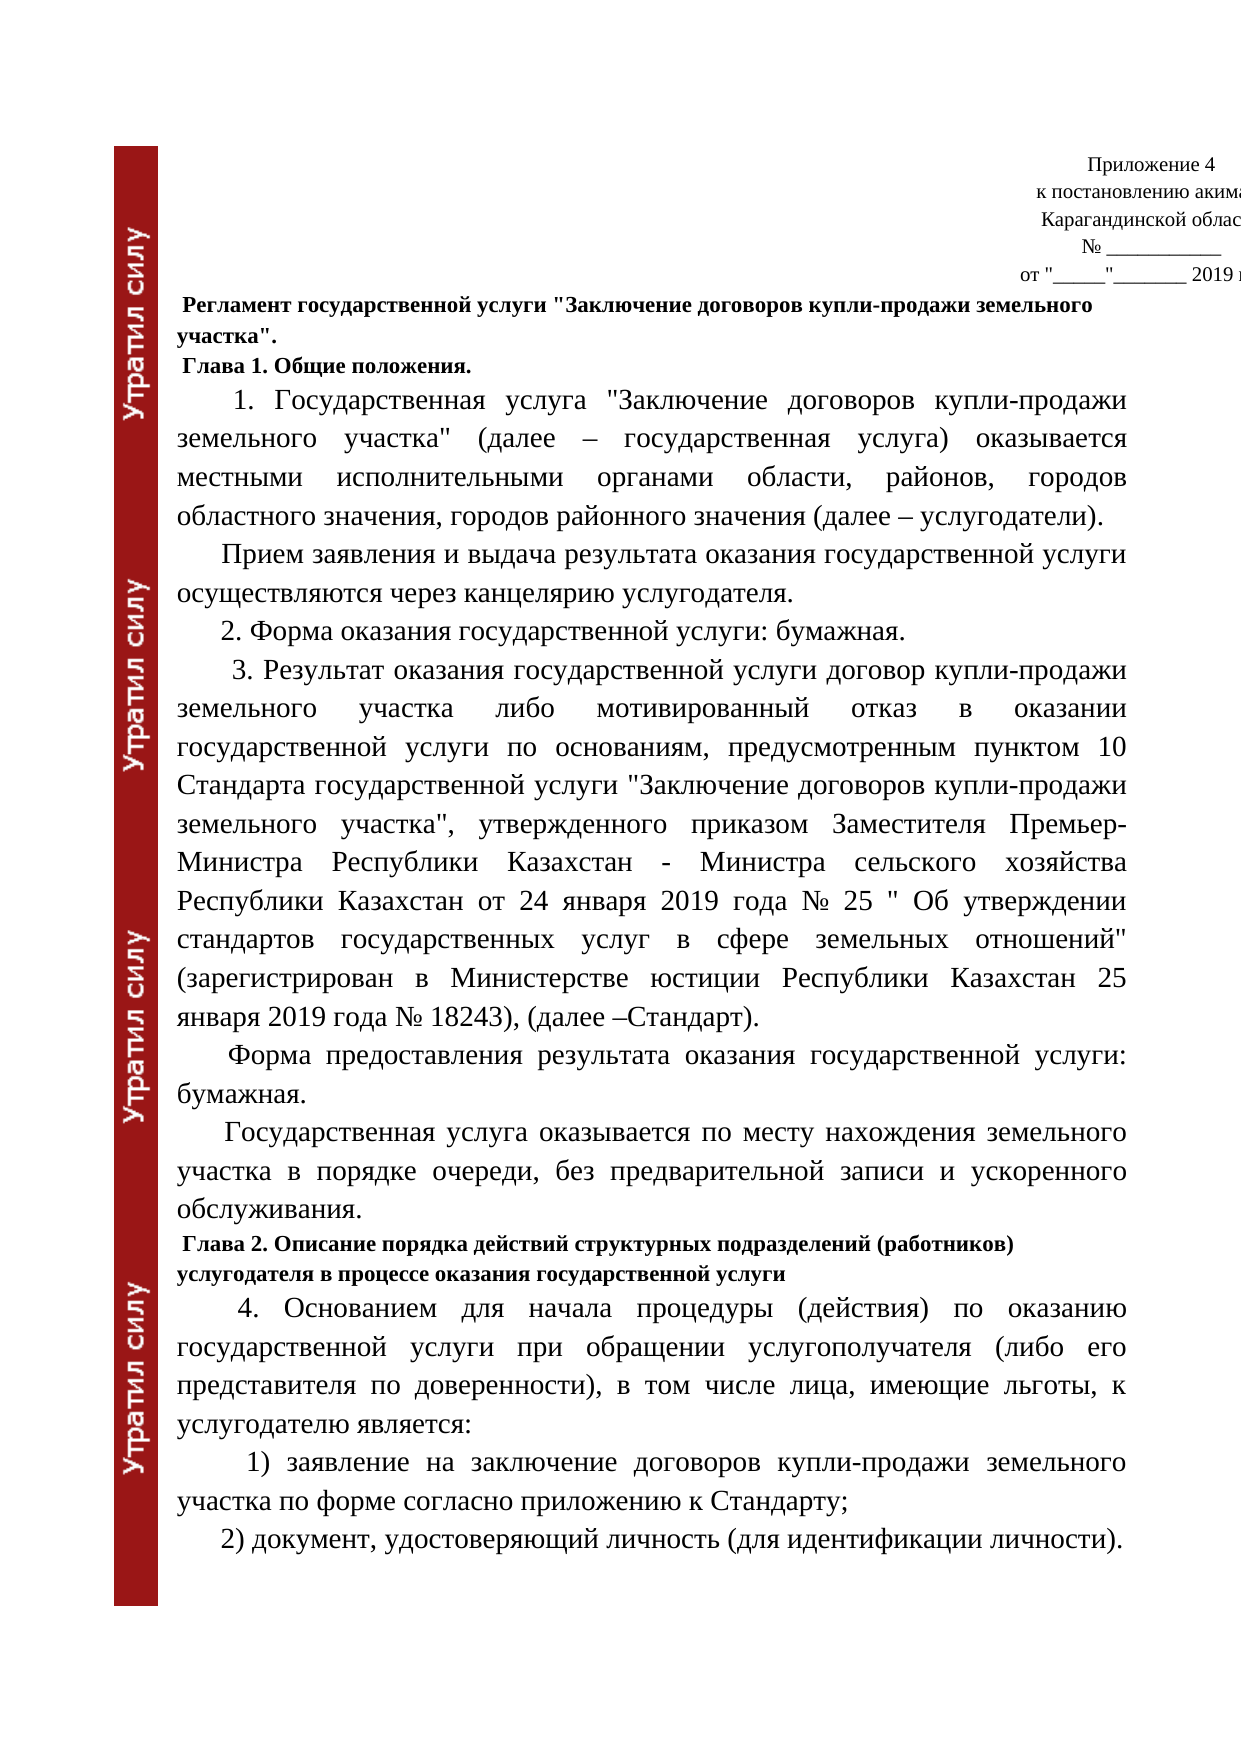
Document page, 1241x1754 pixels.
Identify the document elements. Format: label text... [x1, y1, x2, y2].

text 2. Форма оказания государственной услуги: бумажная. [112, 613, 1128, 647]
picture [114, 1555, 158, 1606]
picture [114, 1225, 158, 1230]
text Прием заявления и выдача результата оказания государственной услуги осуществляются через канцелярию услугодателя. [112, 536, 1128, 608]
picture [114, 531, 158, 536]
text Государственная услуга оказывается по месту нахождения земельного участка в порядке очереди, без предварительной записи и ускоренного обслуживания. [112, 1114, 1128, 1225]
text 1) заявление на заключение договоров купли-продажи земельного участка по форме согласно приложению к Стандарту; [112, 1444, 1128, 1517]
picture [114, 647, 158, 652]
picture [114, 1517, 158, 1522]
text Глава 2. Описание порядка действий структурных подразделений (работников) услугодателя в процессе оказания государственной услуги [112, 1230, 1128, 1287]
picture [114, 1032, 158, 1037]
text Форма предоставления результата оказания государственной услуги: бумажная. [112, 1037, 1128, 1109]
picture [114, 378, 158, 382]
picture [114, 146, 158, 150]
text 2) документ, удостоверяющий личность (для идентификации личности). [112, 1522, 1128, 1555]
picture [114, 1439, 158, 1444]
picture [114, 1109, 158, 1114]
table_header [101, 150, 912, 291]
picture [114, 608, 158, 613]
text 3. Результат оказания государственной услуги договор купли-продажи земельного участка либо мотивированный отказ в оказании государственной услуги по основаниям, предусмотренным пунктом 10 Стандарта государственной услуги "Заключение договоров купли-продажи земельного участка", утвержденного приказом Заместителя Премьер-Министра Республики Казахстан - Министра сельского хозяйства Республики Казахстан от 24 января 2019 года № 25 " Об утверждении стандартов государственных услуг в сфере земельных отношений" (зарегистрирован в Министерстве юстиции Республики Казахстан 25 января 2019 года № 18243), (далее –Стандарт). [112, 652, 1128, 1032]
text 1. Государственная услуга "Заключение договоров купли-продажи земельного участка" (далее – государственная услуга) оказывается местными исполнительными органами области, районов, городов областного значения, городов районного значения (далее – услугодатели). [112, 382, 1128, 531]
text Глава 1. Общие положения. [112, 352, 1128, 378]
text 4. Основанием для начала процедуры (действия) по оказанию государственной услуги при обращении услугополучателя (либо его представителя по доверенности), в том числе лица, имеющие льготы, к услугодателю является: [112, 1290, 1128, 1439]
text Регламент государственной услуги "Заключение договоров купли-продажи земельного участка". [112, 291, 1128, 348]
picture [114, 348, 158, 352]
table_header Приложение 4 к постановлению акимата Карагандинской области № ___________ от "_____"_______ 2019 года. [912, 150, 1240, 291]
